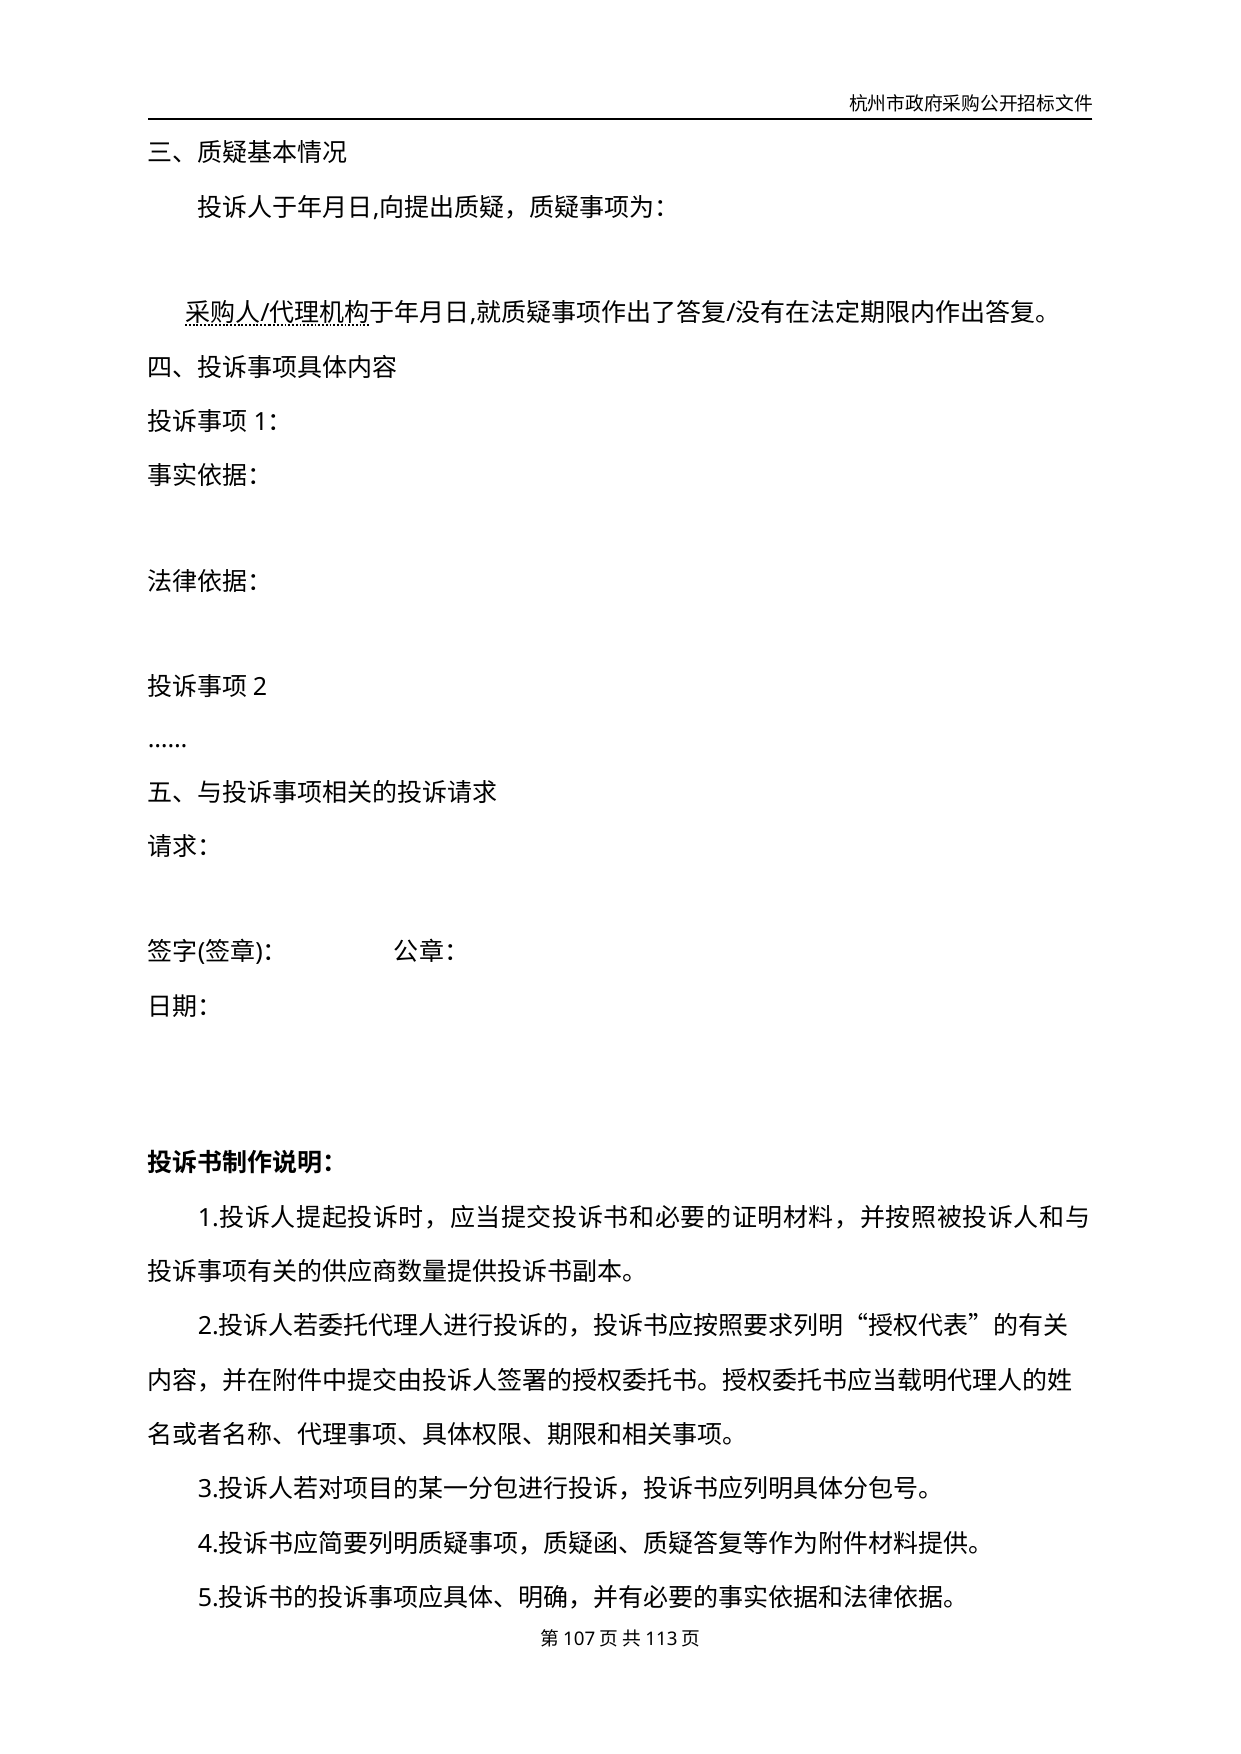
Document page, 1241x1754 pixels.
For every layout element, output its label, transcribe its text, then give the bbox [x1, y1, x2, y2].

text 日期： [148, 986, 1092, 1022]
text 法律依据： [148, 561, 1092, 597]
text 事实依据： [148, 456, 1092, 492]
text …… [148, 721, 1092, 755]
text 四、投诉事项具体内容 [148, 347, 1092, 383]
text 采购人/代理机构于年月日,就质疑事项作出了答复/没有在法定期限内作出答复。 [148, 293, 1092, 329]
text 5.投诉书的投诉事项应具体、明确，并有必要的事实依据和法律依据。 [148, 1578, 1092, 1614]
text 签字(签章)： 公章： [148, 932, 1092, 968]
text 投诉书制作说明： [148, 1143, 1092, 1179]
text 1.投诉人提起投诉时，应当提交投诉书和必要的证明材料，并按照被投诉人和与投诉事项有关的供应商数量提供投诉书副本。 [148, 1197, 1092, 1288]
text 投诉事项2 [148, 667, 1092, 703]
text 4.投诉书应简要列明质疑事项，质疑函、质疑答复等作为附件材料提供。 [148, 1523, 1092, 1559]
text 投诉事项 1： [148, 401, 1092, 438]
text 五、与投诉事项相关的投诉请求 [148, 772, 1092, 808]
text 三、质疑基本情况 [148, 133, 1092, 169]
text 3.投诉人若对项目的某一分包进行投诉，投诉书应列明具体分包号。 [148, 1469, 1092, 1505]
text 2.投诉人若委托代理人进行投诉的，投诉书应按照要求列明“授权代表”的有关内容，并在附件中提交由投诉人签署的授权委托书。授权委托书应当载明代理人的姓名或者名称、代理事项、具体权限、期限和相关事项。 [148, 1306, 1092, 1451]
text 投诉人于年月日,向提出质疑，质疑事项为： [148, 187, 1092, 223]
text 请求： [148, 826, 1092, 863]
